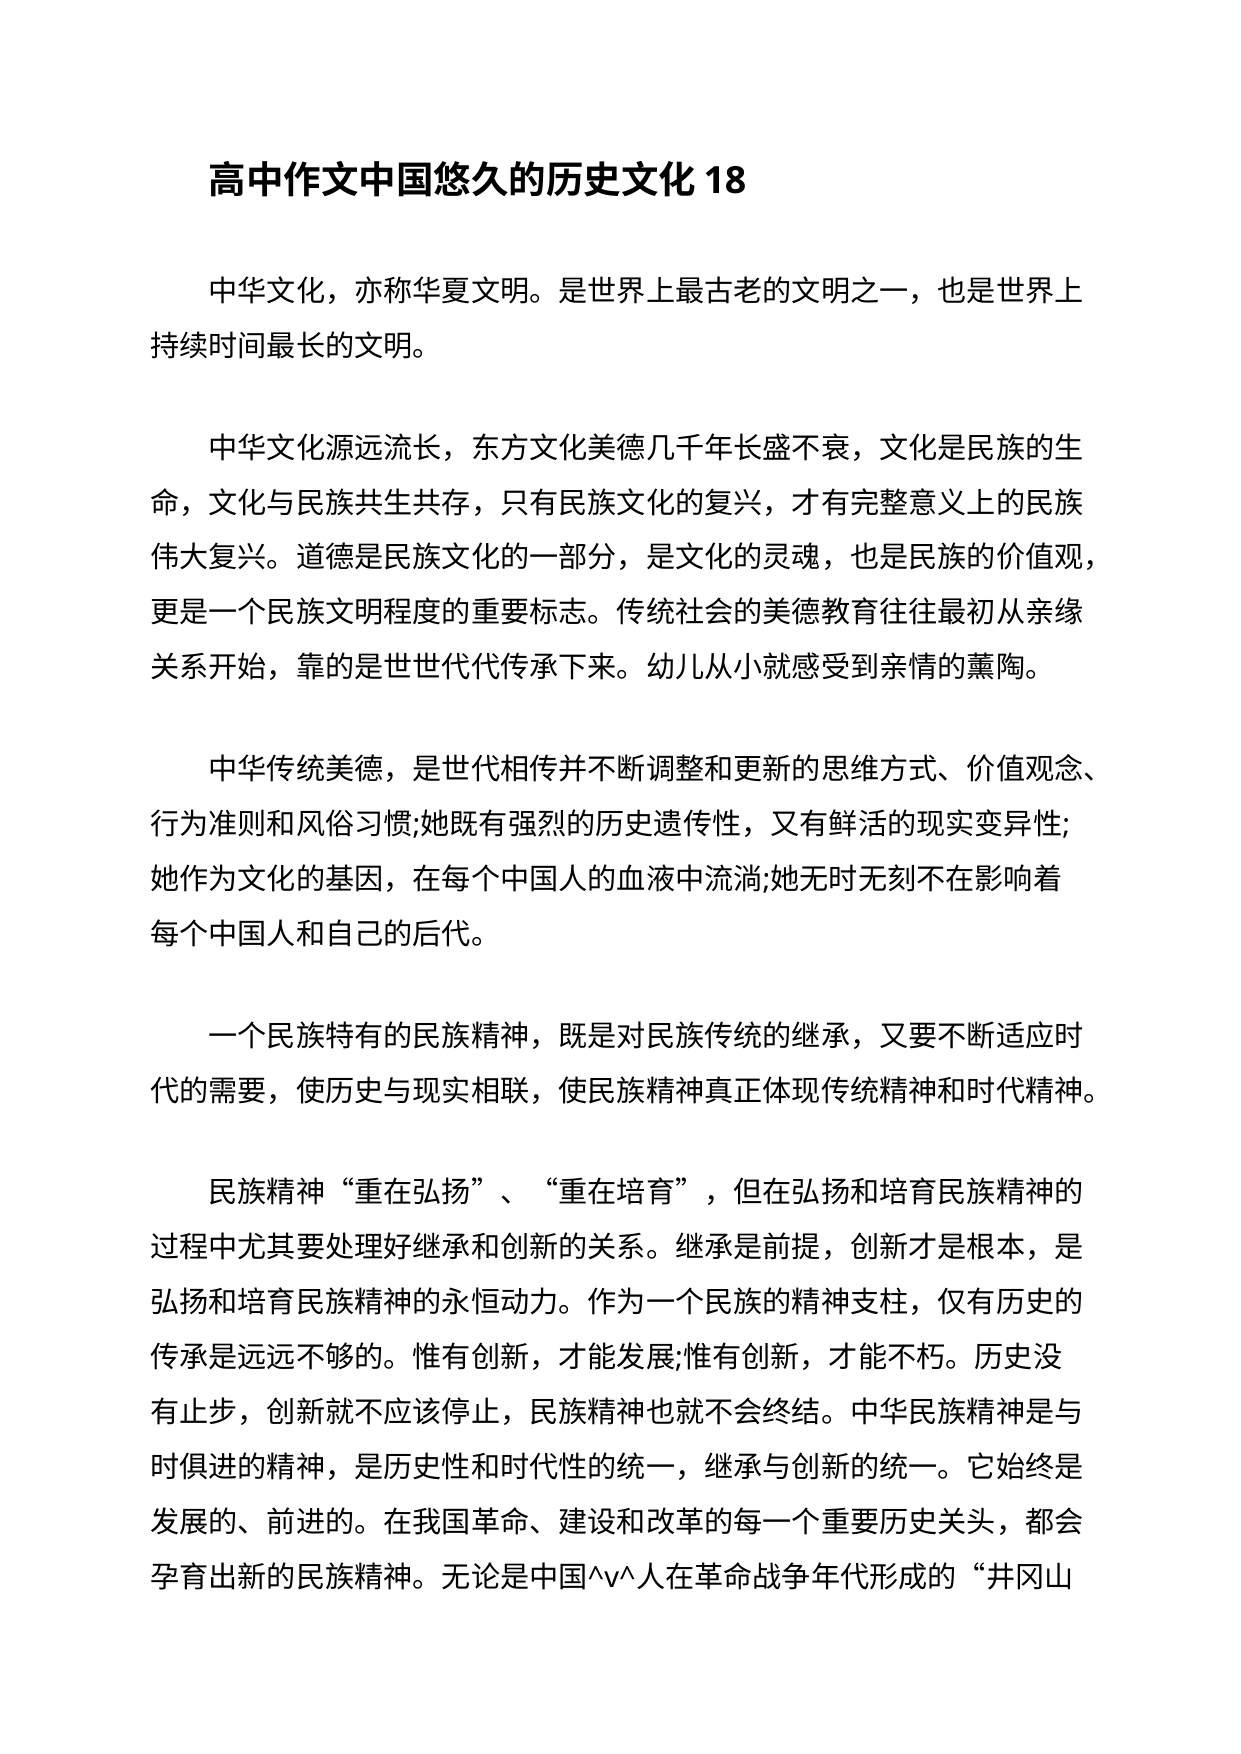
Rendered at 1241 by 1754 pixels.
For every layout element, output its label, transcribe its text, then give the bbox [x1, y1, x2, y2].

text 一个民族特有的民族精神，既是对民族传统的继承，又要不断适应时代的需要，使历史与现实相联，使民族精神真正体现传统精神和时代精神。 [150, 1012, 1090, 1109]
text 中华文化源远流长，东方文化美德几千年长盛不衰，文化是民族的生命，文化与民族共生共存，只有民族文化的复兴，才有完整意义上的民族伟大复兴。道德是民族文化的一部分，是文化的灵魂，也是民族的价值观，更是一个民族文明程度的重要标志。传统社会的美德教育往往最初从亲缘关系开始，靠的是世世代代传承下来。幼儿从小就感受到亲情的薰陶。 [150, 424, 1090, 686]
text 中华传统美德，是世代相传并不断调整和更新的思维方式、价值观念、行为准则和风俗习惯;她既有强烈的历史遗传性，又有鲜活的现实变异性;她作为文化的基因，在每个中国人的血液中流淌;她无时无刻不在影响着每个中国人和自己的后代。 [150, 746, 1090, 953]
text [150, 1169, 1090, 1596]
text 高中作文中国悠久的历史文化18 [150, 150, 1090, 204]
text 中华文化，亦称华夏文明。是世界上最古老的文明之一，也是世界上持续时间最长的文明。 [150, 268, 1090, 365]
